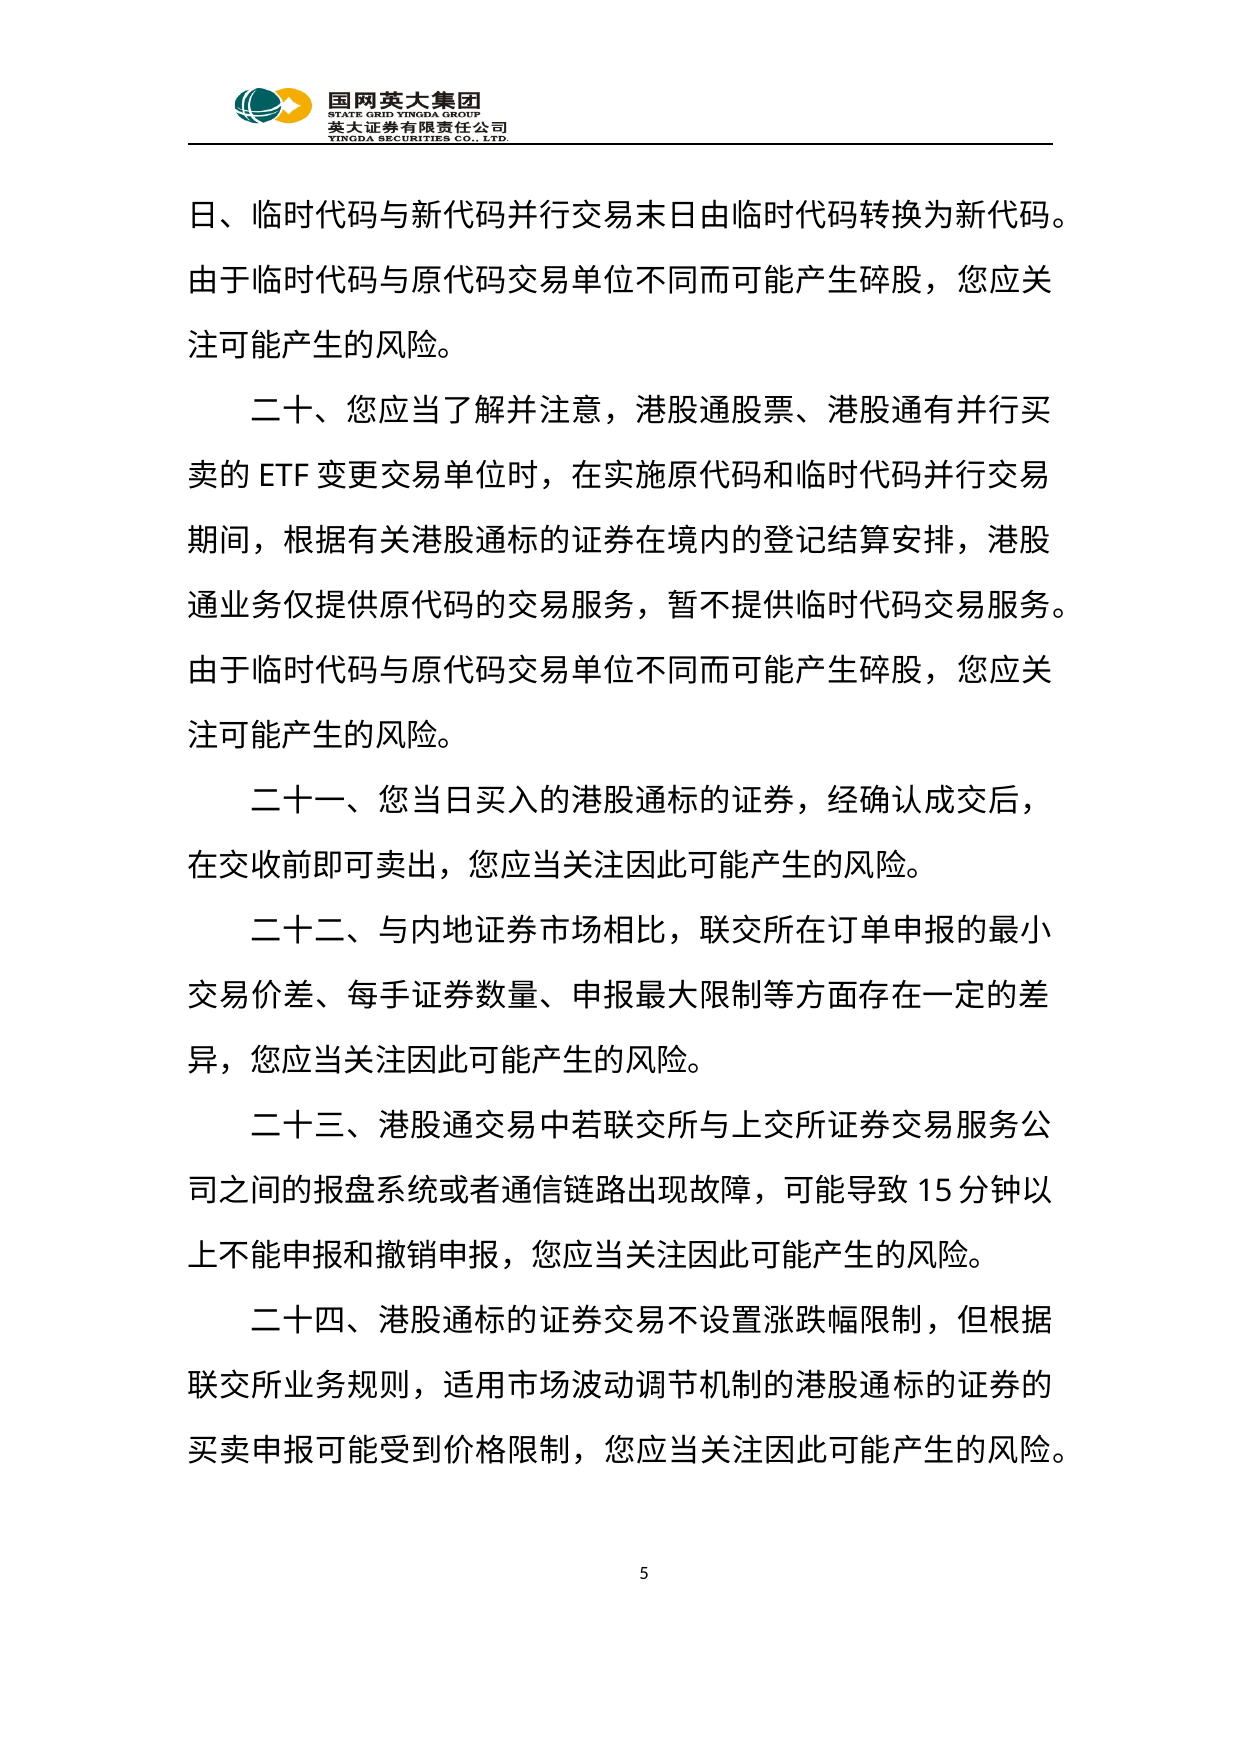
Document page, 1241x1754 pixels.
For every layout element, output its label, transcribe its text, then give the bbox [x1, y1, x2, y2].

text 十九、港股通股票、港股通有并行买卖的ETF实施分拆合并期间，港股通投资者持有的该证券只在临时代码单柜交易末日、临时代码与新代码并行交易末日由临时代码转换为新代码。由于临时代码与原代码交易单位不同而可能产生碎股，您应关注可能产生的风险。 [187, 180, 1053, 375]
text 二十二、与内地证券市场相比，联交所在订单申报的最小交易价差、每手证券数量、申报最大限制等方面存在一定的差异，您应当关注因此可能产生的风险。 [187, 895, 1053, 1090]
text 二十一、您当日买入的港股通标的证券，经确认成交后，在交收前即可卖出，您应当关注因此可能产生的风险。 [187, 765, 1053, 895]
text 二十三、港股通交易中若联交所与上交所证券交易服务公司之间的报盘系统或者通信链路出现故障，可能导致15分钟以上不能申报和撤销申报，您应当关注因此可能产生的风险。 [187, 1090, 1053, 1285]
picture [234, 88, 509, 142]
text 二十、您应当了解并注意，港股通股票、港股通有并行买卖的ETF变更交易单位时，在实施原代码和临时代码并行交易期间，根据有关港股通标的证券在境内的登记结算安排，港股通业务仅提供原代码的交易服务，暂不提供临时代码交易服务。由于临时代码与原代码交易单位不同而可能产生碎股，您应关注可能产生的风险。 [187, 375, 1053, 765]
text 二十四、港股通标的证券交易不设置涨跌幅限制，但根据联交所业务规则，适用市场波动调节机制的港股通标的证券的买卖申报可能受到价格限制，您应当关注因此可能产生的风险。 [187, 1285, 1053, 1545]
